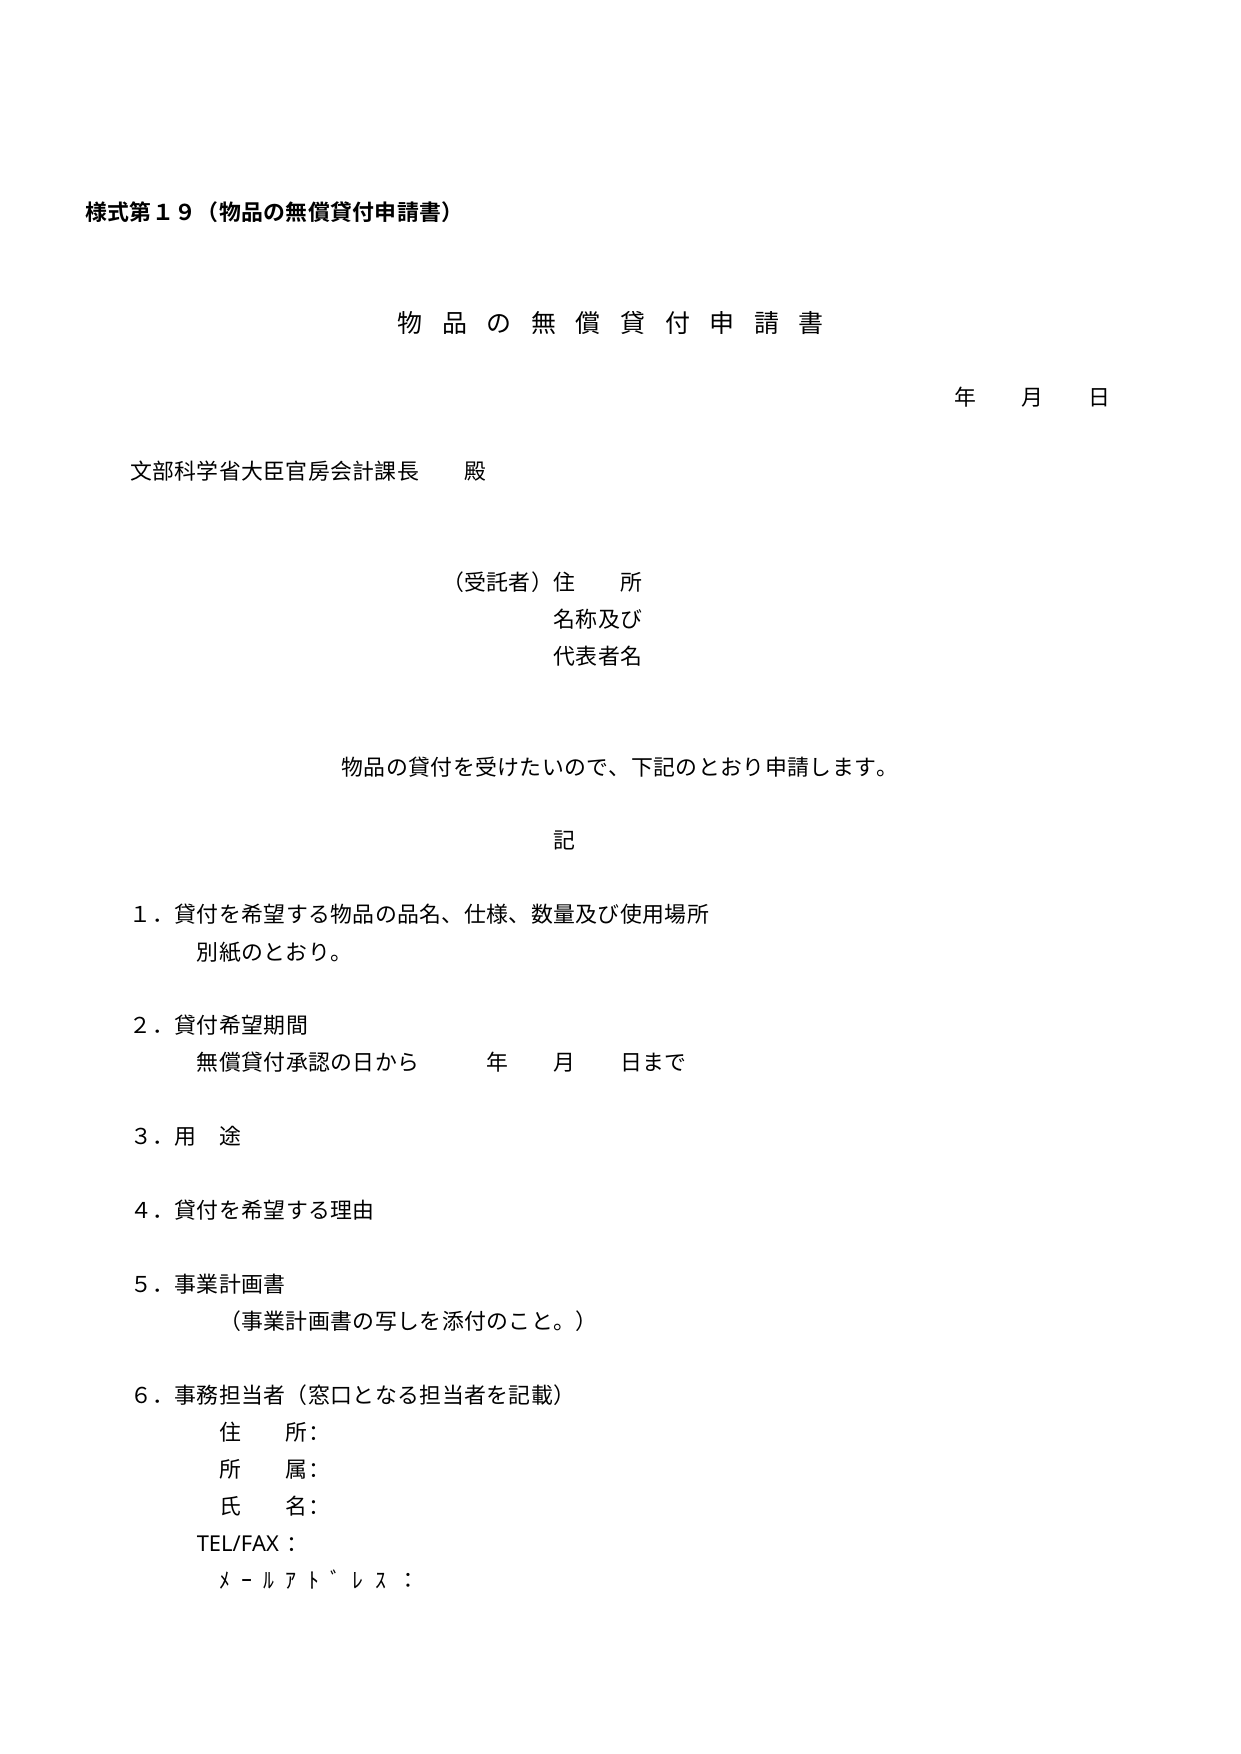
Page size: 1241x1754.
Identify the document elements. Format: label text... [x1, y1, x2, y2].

text 代表者名 [542, 636, 1155, 673]
text 氏 名： [85, 1487, 1155, 1523]
text 年 月 日 [844, 377, 1155, 414]
text ２．貸付希望期間 [85, 1006, 1155, 1043]
text ５．事業計画書 [85, 1265, 1155, 1302]
text ６．事務担当者（窓口となる担当者を記載） [85, 1376, 1155, 1413]
text 文部科学省大臣官房会計課長 殿 [85, 451, 1155, 488]
text （受託者）住 所 [431, 562, 1155, 599]
text （事業計画書の写しを添付のこと。） [85, 1302, 1155, 1339]
text 様式第１９（物品の無償貸付申請書） [85, 192, 1155, 229]
text 別紙のとおり。 [85, 932, 1155, 969]
text 物品の無償貸付申請書 [85, 303, 1155, 340]
text 住 所： [85, 1413, 1155, 1449]
text １．貸付を希望する物品の品名、仕様、数量及び使用場所 [85, 895, 1155, 932]
text 物品の貸付を受けたいので、下記のとおり申請します。 [85, 747, 1155, 784]
text 無償貸付承認の日から 年 月 日まで [85, 1043, 1155, 1080]
text TEL/FAX ： [85, 1523, 1155, 1561]
text 名称及び [542, 599, 1155, 636]
text 記 [85, 821, 1155, 858]
text ４．貸付を希望する理由 [85, 1191, 1155, 1228]
text ３．用 途 [85, 1117, 1155, 1154]
text 所 属： [85, 1449, 1155, 1487]
text ﾒｰﾙｱﾄﾞﾚｽ： [85, 1561, 1155, 1597]
